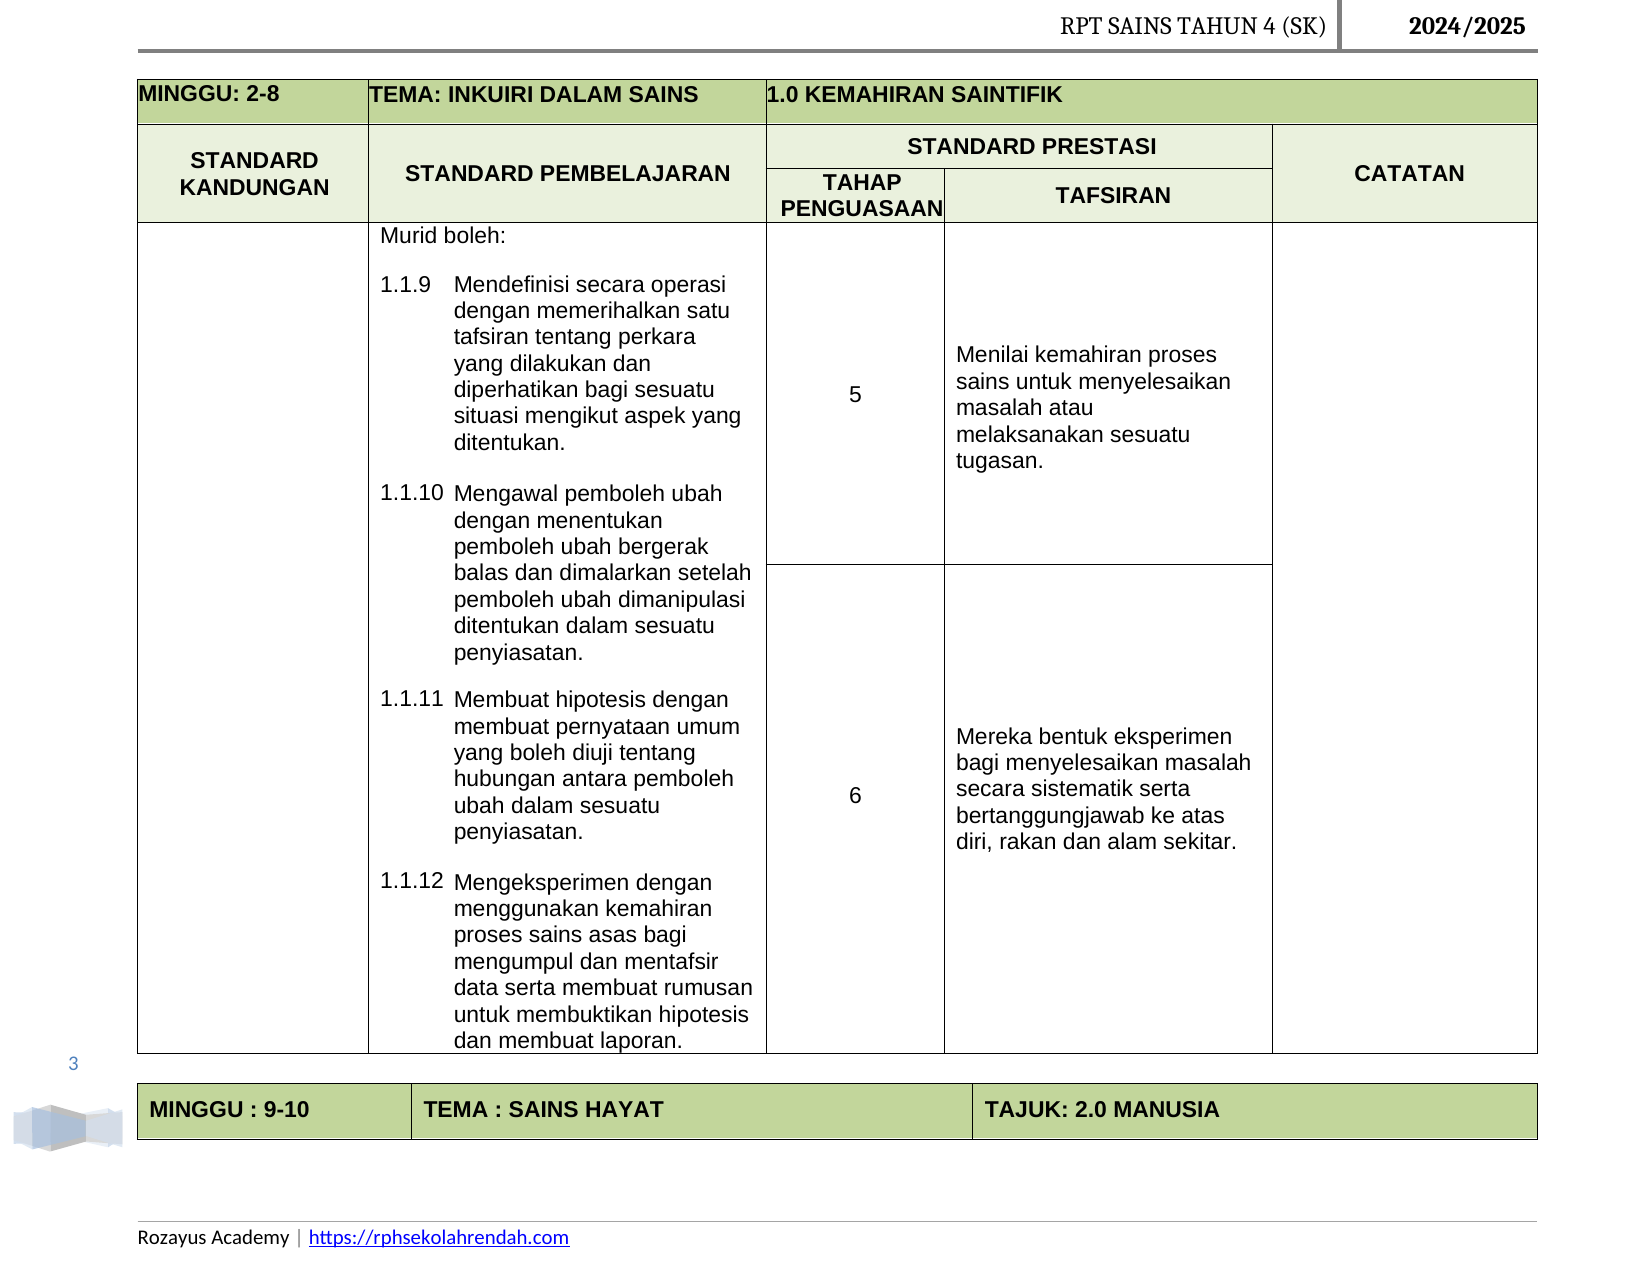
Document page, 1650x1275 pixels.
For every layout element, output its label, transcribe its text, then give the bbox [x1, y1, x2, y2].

table_cell STANDARD KANDUNGAN [138, 125, 368, 222]
table_cell STANDARD PEMBELAJARAN [369, 125, 766, 222]
table_cell [138, 223, 368, 1053]
table_header TAJUK: 2.0 MANUSIA [973, 1084, 1537, 1138]
table_cell STANDARD PRESTASI [767, 125, 1272, 168]
table_cell [1273, 223, 1537, 1053]
table_cell Mendefinisi secara operasi dengan memerihalkan satu tafsiran tentang perkara yang dilakukan dan diperhatikan bagi sesuatu situasi mengikut aspek yang ditentukan. Mengawal pemboleh ubah dengan menentukan pemboleh ubah bergerak balas dan dimalarkan setelah pemboleh ubah dimanipulasi ditentukan dalam sesuatu penyiasatan. Membuat hipotesis dengan membuat pernyataan umum yang boleh diuji tentang hubungan antara pemboleh ubah dalam sesuatu penyiasatan. Mengeksperimen dengan menggunakan kemahiran proses sains asas bagi mengumpul dan mentafsir data serta membuat rumusan untuk membuktikan hipotesis dan membuat laporan. [446, 259, 766, 1053]
table_cell TAHAP PENGUASAAN [767, 169, 944, 222]
table_cell CATATAN [1273, 125, 1537, 222]
table_cell Menilai kemahiran proses sains untuk menyelesaikan masalah atau melaksanakan sesuatu tugasan. [945, 223, 1272, 564]
table_header TEMA: INKUIRI DALAM SAINS [369, 80, 766, 123]
table_cell Murid boleh: [369, 223, 766, 259]
table_cell 6 [767, 565, 944, 1053]
table_header MINGGU : 9-10 [138, 1084, 411, 1138]
table_header 1.0 KEMAHIRAN SAINTIFIK [767, 80, 1537, 123]
table_cell 1.1.9 1.1.10 1.1.11 1.1.12 [369, 259, 446, 1053]
table_cell TAFSIRAN [945, 169, 1272, 222]
table_header MINGGU: 2-8 [138, 80, 368, 123]
table_cell 5 [767, 223, 944, 564]
table_header TEMA : SAINS HAYAT [412, 1084, 972, 1138]
table_cell Mereka bentuk eksperimen bagi menyelesaikan masalah secara sistematik serta bertanggungjawab ke atas diri, rakan dan alam sekitar. [945, 565, 1272, 1053]
